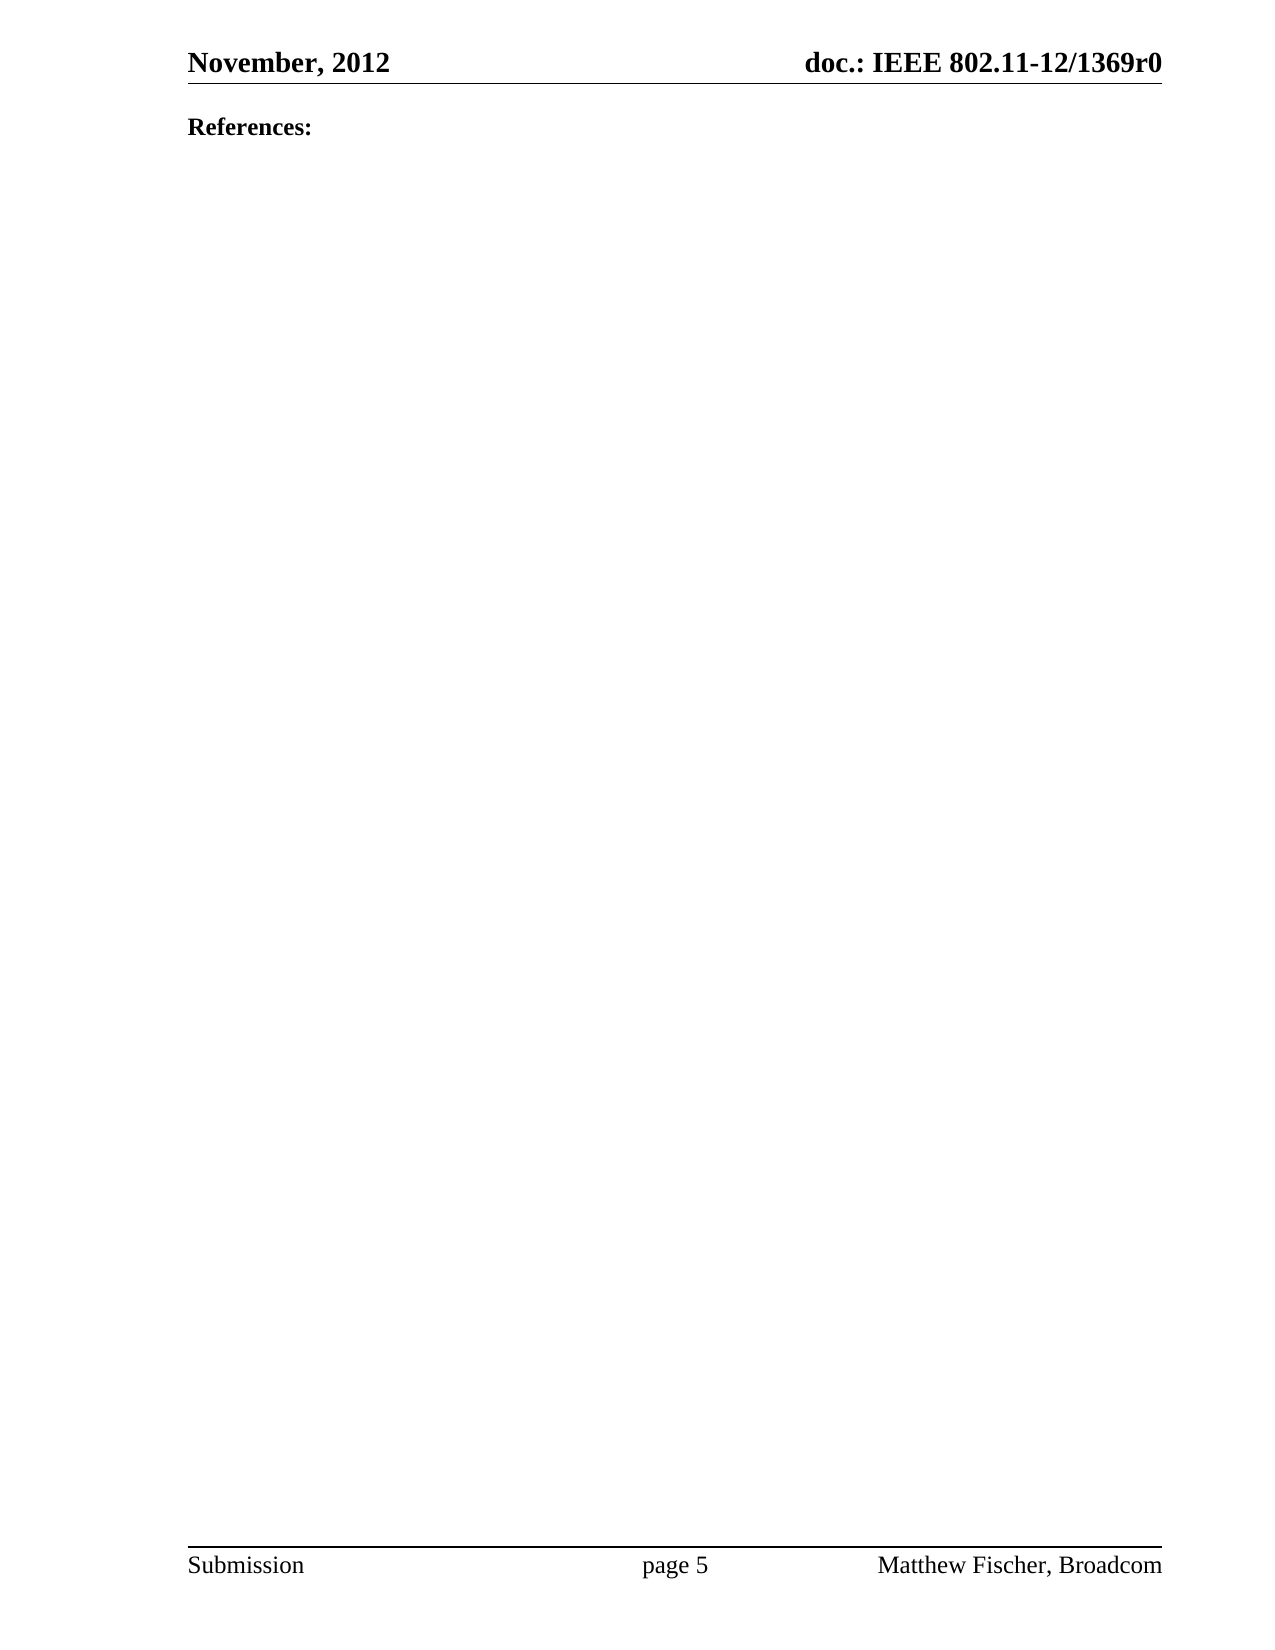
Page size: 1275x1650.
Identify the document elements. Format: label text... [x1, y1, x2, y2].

text References: [187, 112, 1162, 141]
